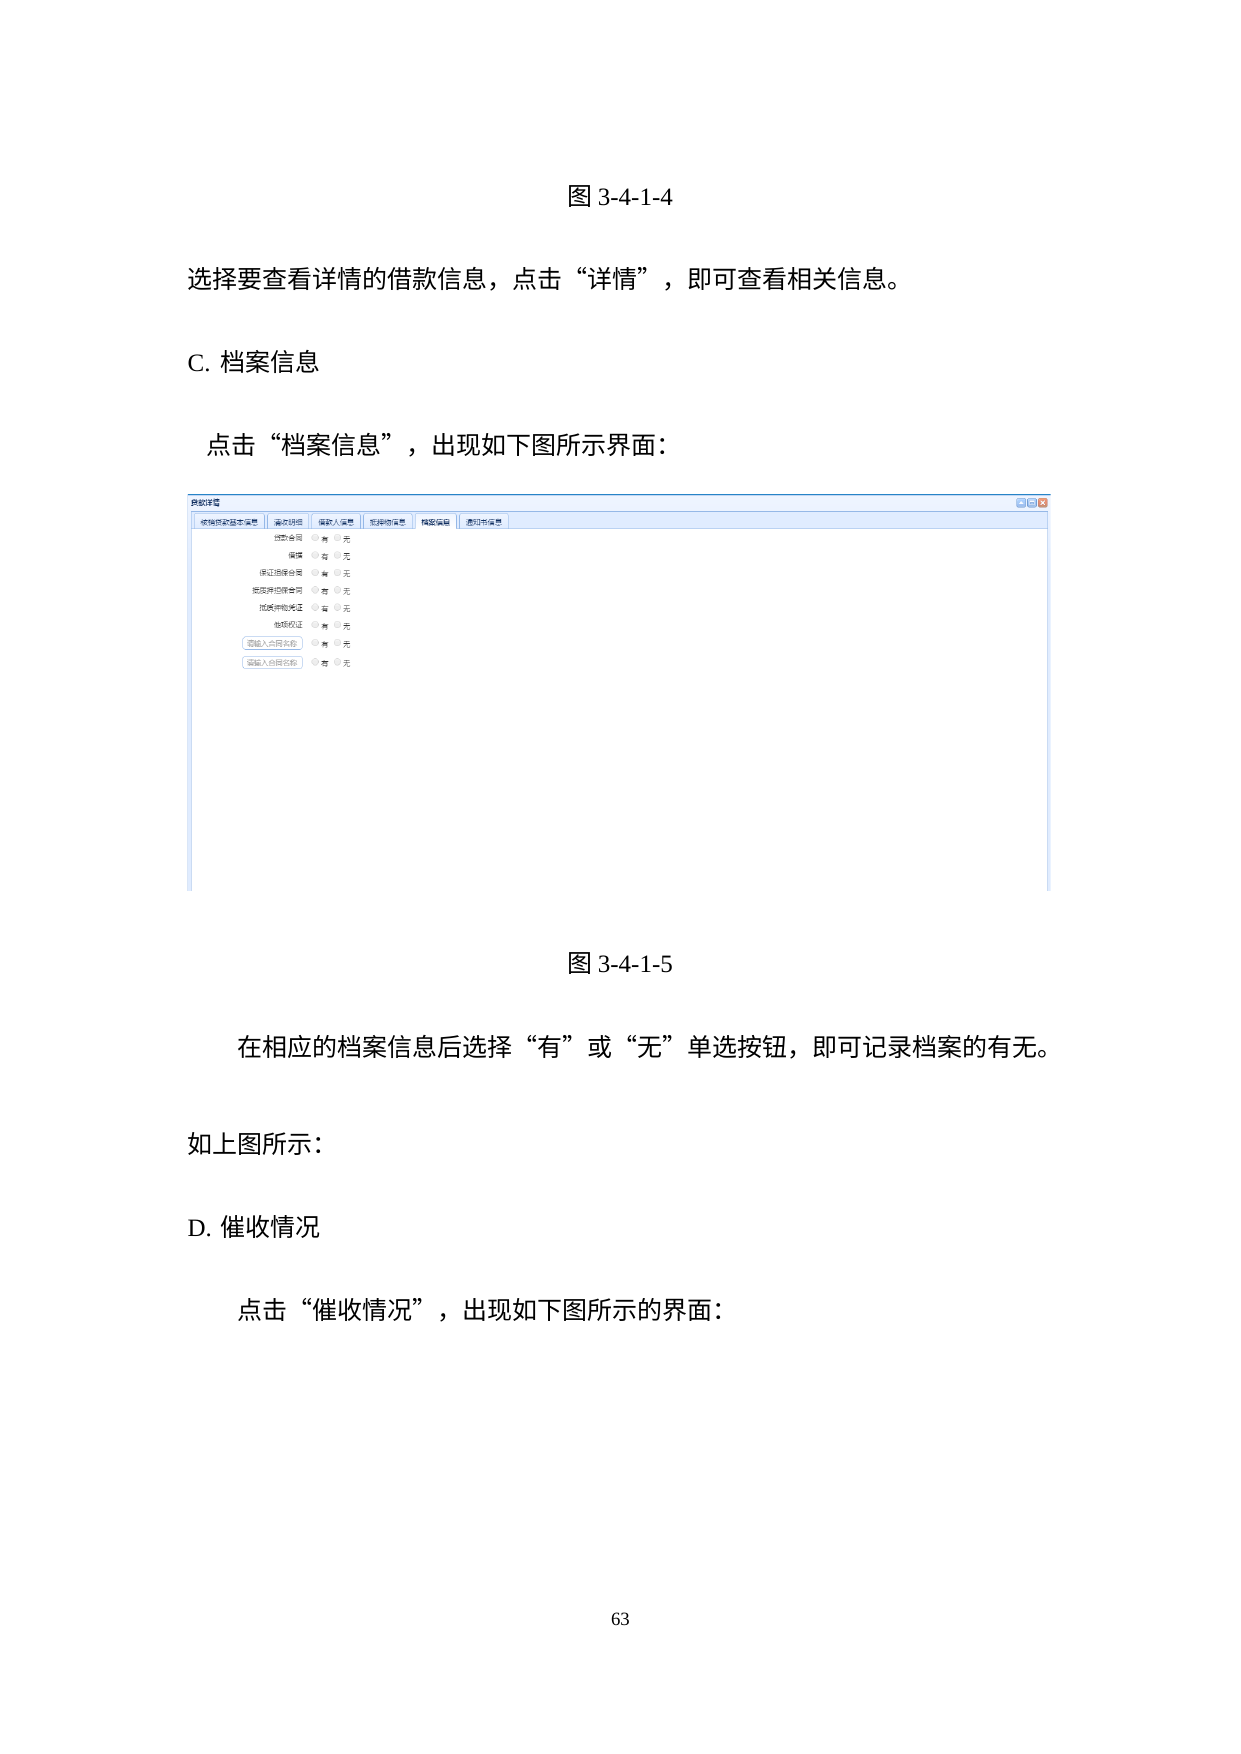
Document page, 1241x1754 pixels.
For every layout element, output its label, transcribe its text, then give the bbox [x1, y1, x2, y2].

text 在相应的档案信息后选择“有”或“无”单选按钮，即可记录档案的有无。如上图所示： [187, 1013, 1053, 1175]
list 档案信息 [187, 328, 1053, 393]
picture [187, 494, 1051, 891]
text 点击“催收情况”，出现如下图所示的界面： [187, 1276, 1053, 1341]
text 图3-4-1-4 [187, 162, 1053, 227]
list 催收情况 [187, 1193, 1053, 1258]
text 选择要查看详情的借款信息，点击“详情”，即可查看相关信息。 [187, 245, 1053, 310]
text 图3-4-1-5 [187, 929, 1053, 994]
text 点击“档案信息”，出现如下图所示界面： [187, 411, 1053, 476]
